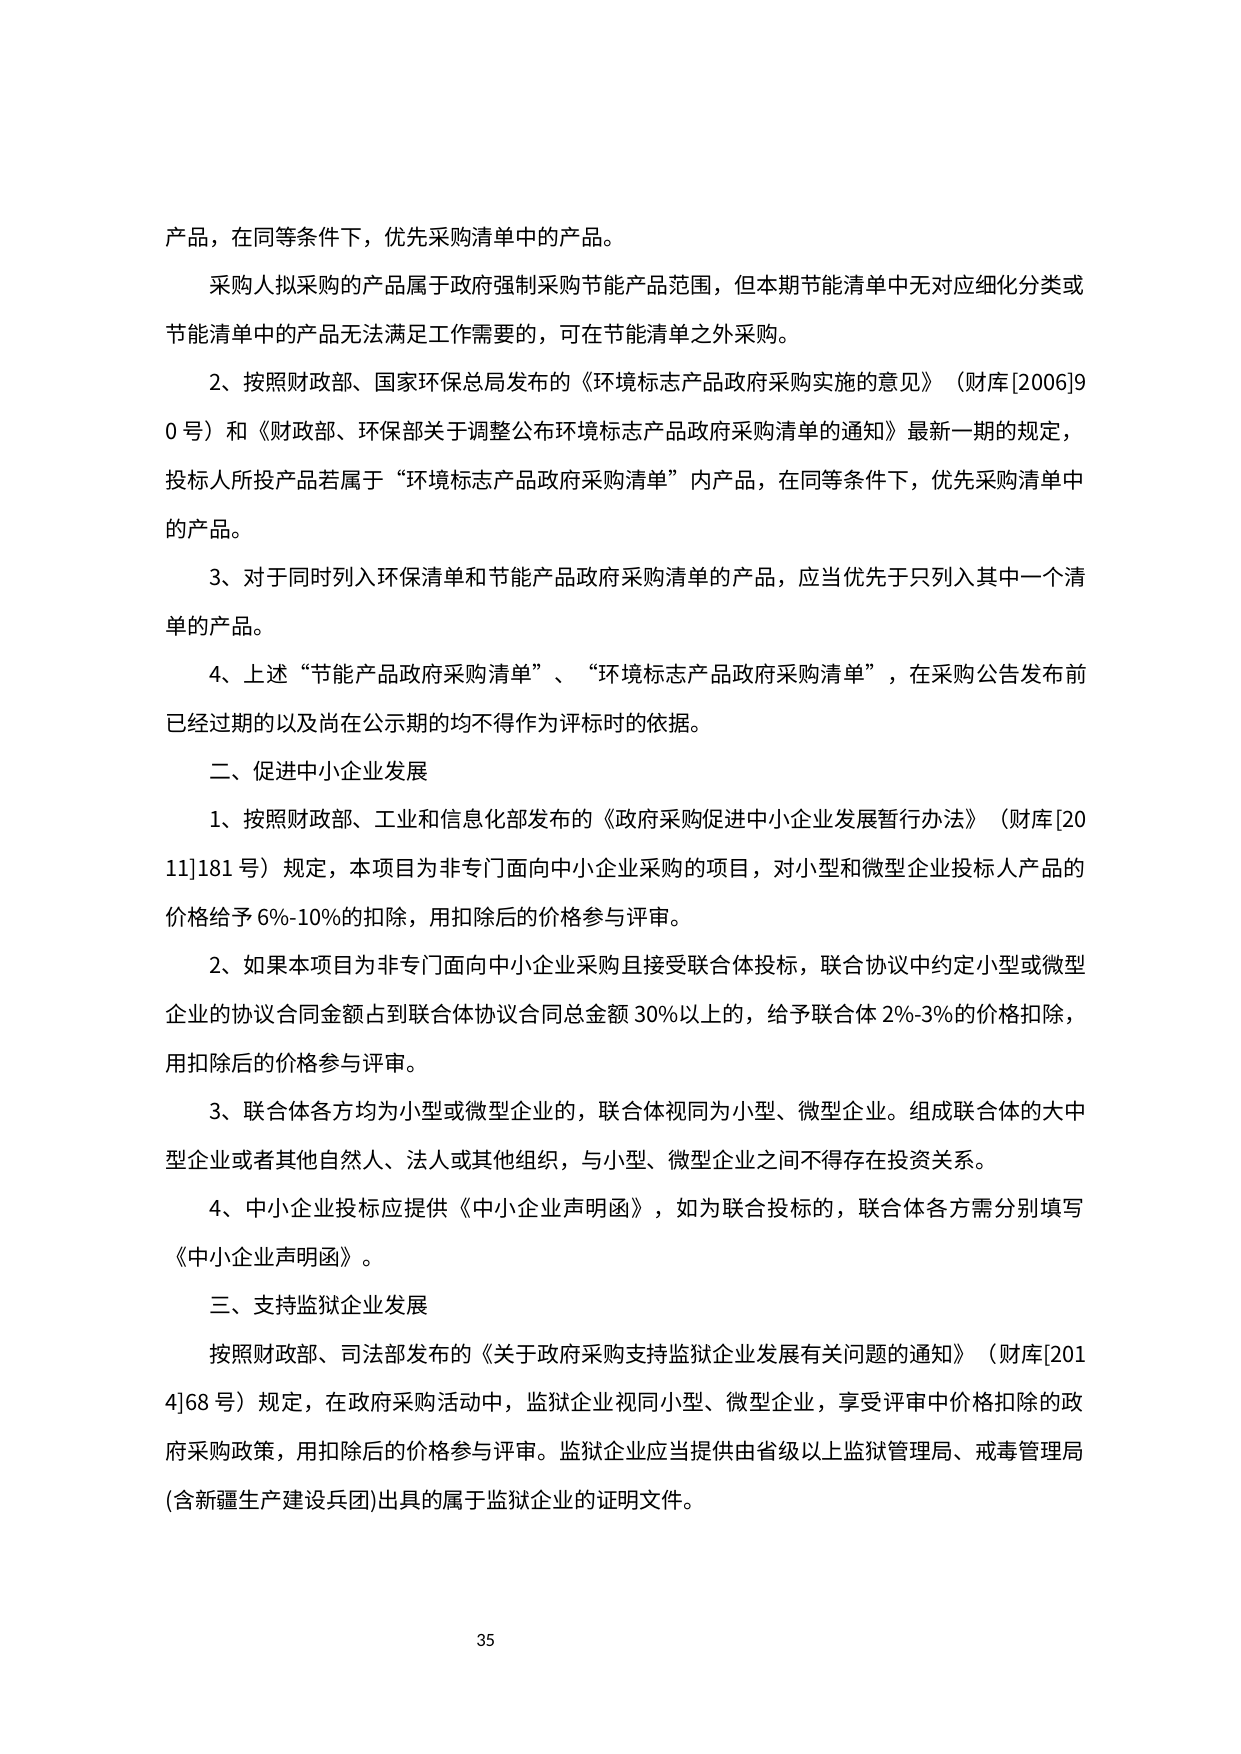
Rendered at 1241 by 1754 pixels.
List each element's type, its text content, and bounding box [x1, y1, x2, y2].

text 1、按照财政部、工业和信息化部发布的《政府采购促进中小企业发展暂行办法》（财库[2011]181号）规定，本项目为非专门面向中小企业采购的项目，对小型和微型企业投标人产品的价格给予6%-10%的扣除，用扣除后的价格参与评审。 [165, 802, 1087, 932]
text 4、上述“节能产品政府采购清单”、“环境标志产品政府采购清单”，在采购公告发布前已经过期的以及尚在公示期的均不得作为评标时的依据。 [165, 657, 1087, 738]
text 2、如果本项目为非专门面向中小企业采购且接受联合体投标，联合协议中约定小型或微型企业的协议合同金额占到联合体协议合同总金额30%以上的，给予联合体2%-3%的价格扣除，用扣除后的价格参与评审。 [165, 948, 1087, 1078]
text 二、促进中小企业发展 [165, 754, 1087, 786]
text 4、中小企业投标应提供《中小企业声明函》，如为联合投标的，联合体各方需分别填写《中小企业声明函》。 [165, 1191, 1087, 1272]
text 三、支持监狱企业发展 [165, 1288, 1087, 1320]
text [165, 219, 1087, 252]
text 3、对于同时列入环保清单和节能产品政府采购清单的产品，应当优先于只列入其中一个清单的产品。 [165, 559, 1087, 641]
text 2、按照财政部、国家环保总局发布的《环境标志产品政府采购实施的意见》（财库[2006]90号）和《财政部、环保部关于调整公布环境标志产品政府采购清单的通知》最新一期的规定，投标人所投产品若属于“环境标志产品政府采购清单”内产品，在同等条件下，优先采购清单中的产品。 [165, 365, 1087, 544]
text 按照财政部、司法部发布的《关于政府采购支持监狱企业发展有关问题的通知》（财库[2014]68号）规定，在政府采购活动中，监狱企业视同小型、微型企业，享受评审中价格扣除的政府采购政策，用扣除后的价格参与评审。监狱企业应当提供由省级以上监狱管理局、戒毒管理局(含新疆生产建设兵团)出具的属于监狱企业的证明文件。 [165, 1336, 1087, 1515]
text 3、联合体各方均为小型或微型企业的，联合体视同为小型、微型企业。组成联合体的大中型企业或者其他自然人、法人或其他组织，与小型、微型企业之间不得存在投资关系。 [165, 1094, 1087, 1175]
text 采购人拟采购的产品属于政府强制采购节能产品范围，但本期节能清单中无对应细化分类或节能清单中的产品无法满足工作需要的，可在节能清单之外采购。 [165, 268, 1087, 349]
